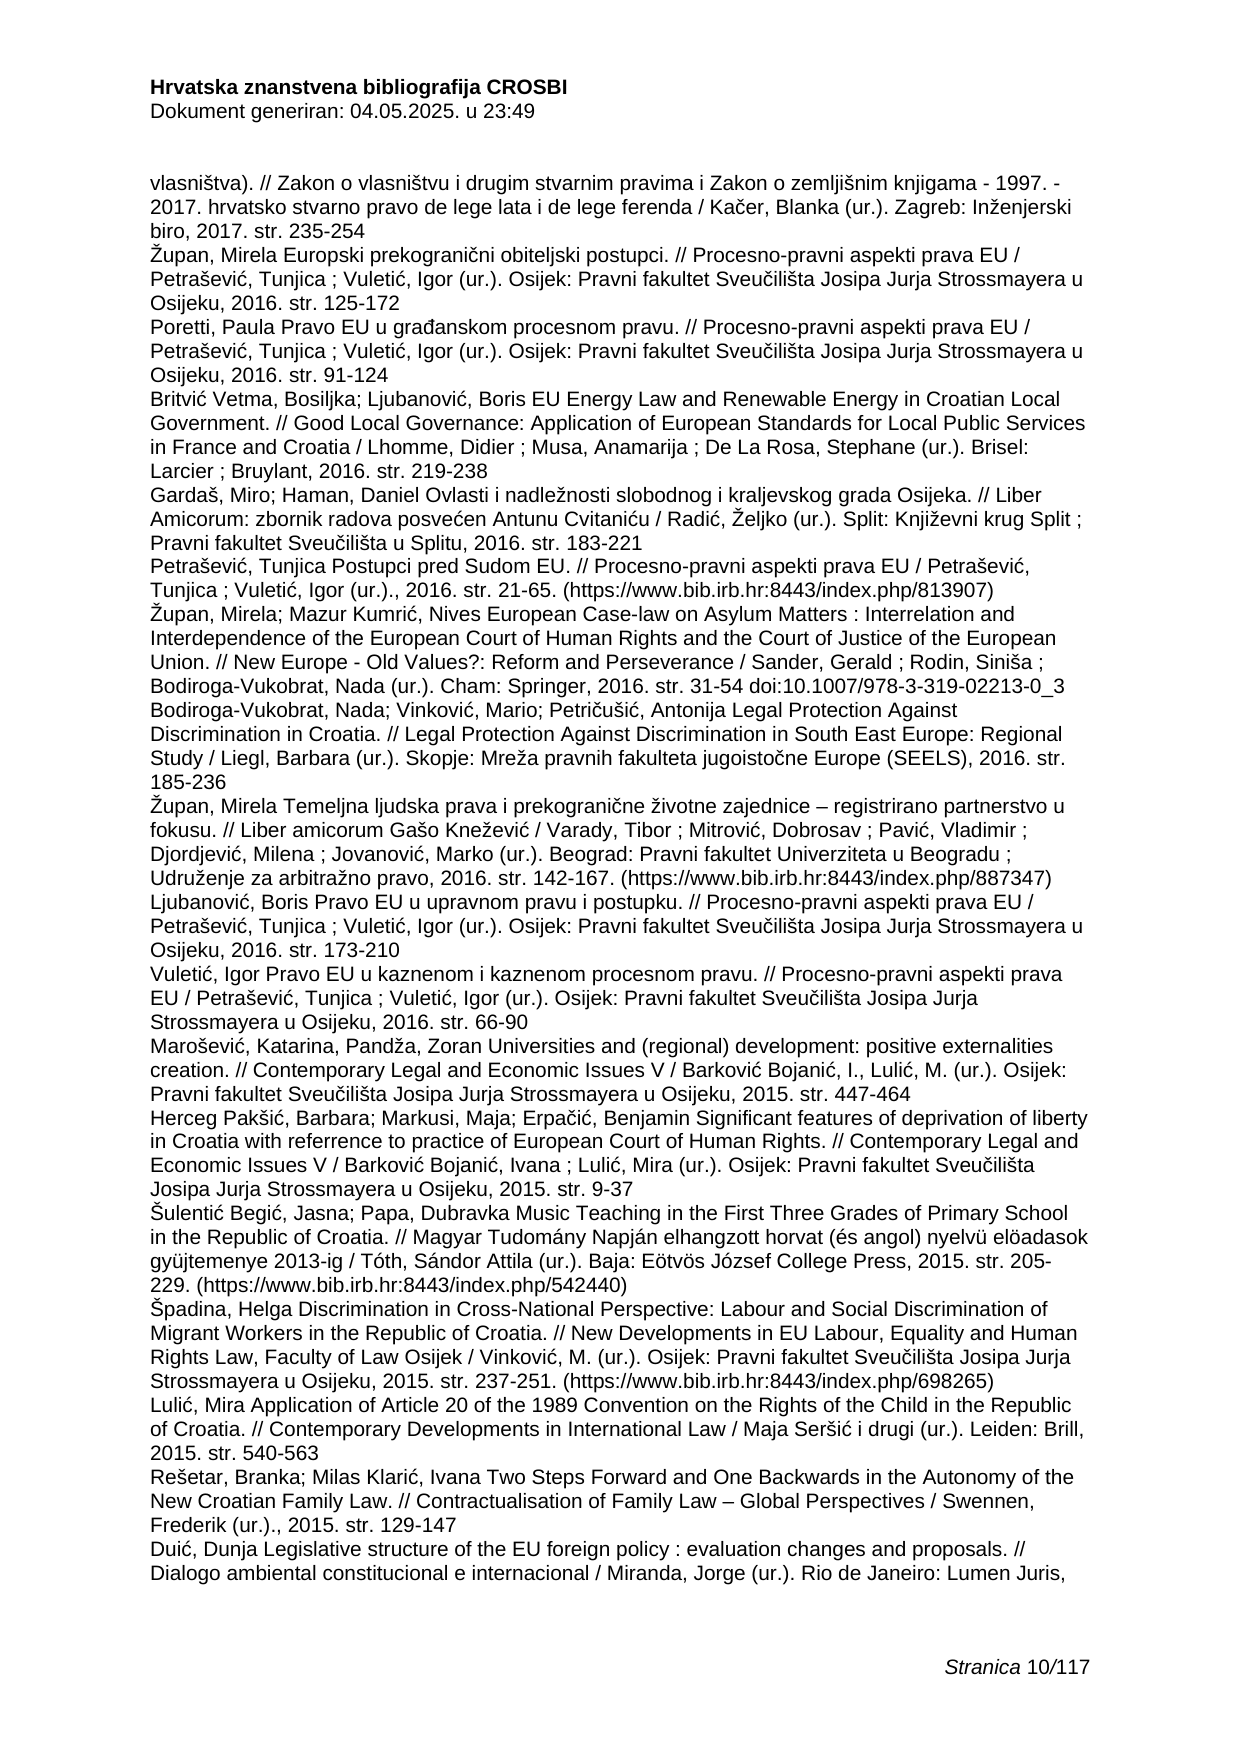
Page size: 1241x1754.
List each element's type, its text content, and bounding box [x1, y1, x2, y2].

text Britvić Vetma, Bosiljka; Ljubanović, Boris [150, 387, 1090, 482]
text Gardaš, Miro; Haman, Daniel [150, 482, 1090, 554]
text Duić, Dunja [150, 1537, 1090, 1584]
text Vuletić, Igor [150, 962, 1090, 1033]
text Lulić, Mira [150, 1393, 1090, 1465]
text Župan, Mirela [150, 794, 1090, 890]
text Bodiroga-Vukobrat, Nada; Vinković, Mario; Petričušić, Antonija [150, 698, 1090, 794]
text Herceg Pakšić, Barbara; Markusi, Maja; Erpačić, Benjamin [150, 1105, 1090, 1201]
text Marošević, Katarina, Pandža, Zoran [150, 1033, 1090, 1105]
text Pichler, Davorin [150, 171, 1090, 243]
text Poretti, Paula [150, 315, 1090, 387]
text Petrašević, Tunjica [150, 554, 1090, 602]
text Rešetar, Branka; Milas Klarić, Ivana [150, 1465, 1090, 1537]
text Ljubanović, Boris [150, 890, 1090, 962]
text Šulentić Begić, Jasna; Papa, Dubravka [150, 1201, 1090, 1297]
text Župan, Mirela; Mazur Kumrić, Nives [150, 602, 1090, 698]
text Špadina, Helga [150, 1297, 1090, 1393]
text Župan, Mirela [150, 243, 1090, 315]
